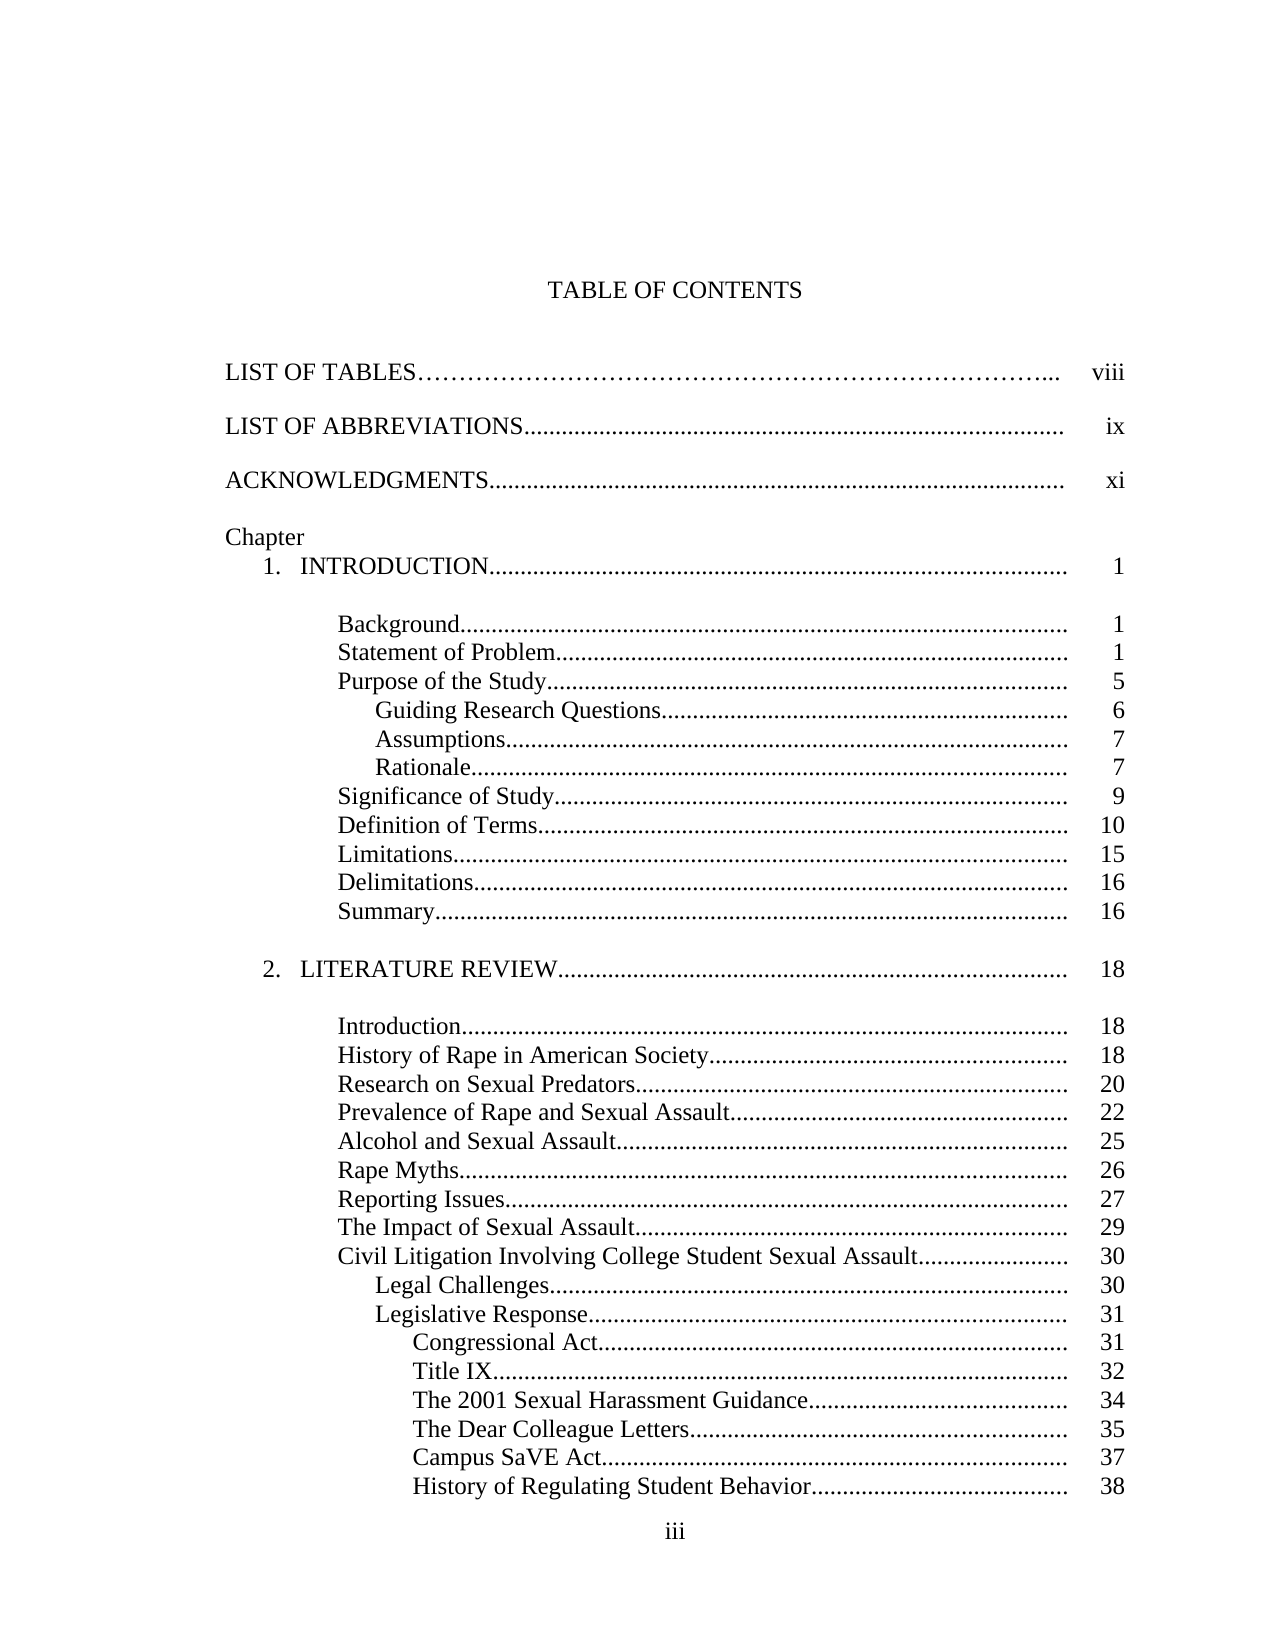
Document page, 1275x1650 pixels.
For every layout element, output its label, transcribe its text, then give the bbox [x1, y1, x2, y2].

text Reporting Issues 27 [337, 1184, 1125, 1212]
text Research on Sexual Predators 20 [337, 1069, 1125, 1097]
text Limitations 15 [337, 839, 1125, 867]
text ACKNOWLEDGMENTS xi [225, 465, 1125, 494]
text The Impact of Sexual Assault 29 [337, 1212, 1125, 1241]
text Background 1 [337, 609, 1125, 637]
text Definition of Terms 10 [337, 810, 1125, 839]
text The 2001 Sexual Harassment Guidance 34 [412, 1385, 1125, 1414]
text Prevalence of Rape and Sexual Assault 22 [337, 1097, 1125, 1126]
text Rape Myths 26 [337, 1155, 1125, 1184]
text LIST OF TABLES………………………………………………………………….. viii [225, 357, 1125, 386]
text Statement of Problem 1 [337, 637, 1125, 666]
text Congressional Act 31 [412, 1327, 1125, 1356]
text Significance of Study 9 [337, 781, 1125, 810]
text Civil Litigation Involving College Student Sexual Assault 30 [337, 1241, 1125, 1270]
text Legal Challenges 30 [375, 1270, 1125, 1299]
text Alcohol and Sexual Assault 25 [337, 1126, 1125, 1155]
text Summary 16 [337, 896, 1125, 925]
text TABLE OF CONTENTS [225, 275, 1125, 304]
text Introduction 18 [337, 1011, 1125, 1040]
text Campus SaVE Act 37 [412, 1442, 1125, 1471]
text Chapter [225, 522, 1125, 551]
text Delimitations 16 [337, 867, 1125, 896]
text Guiding Research Questions 6 [375, 695, 1125, 724]
list INTRODUCTION 1 [262, 551, 1125, 580]
text Title IX 32 [412, 1356, 1125, 1385]
text Assumptions 7 [375, 724, 1125, 752]
text LIST OF ABBREVIATIONS ix [225, 411, 1125, 440]
text History of Rape in American Society 18 [337, 1040, 1125, 1069]
text Rationale 7 [375, 752, 1125, 781]
text History of Regulating Student Behavior 38 [412, 1471, 1125, 1500]
list LITERATURE REVIEW 18 [262, 954, 1125, 982]
text Purpose of the Study 5 [337, 666, 1125, 695]
text The Dear Colleague Letters 35 [412, 1414, 1125, 1442]
text Legislative Response 31 [375, 1299, 1125, 1327]
